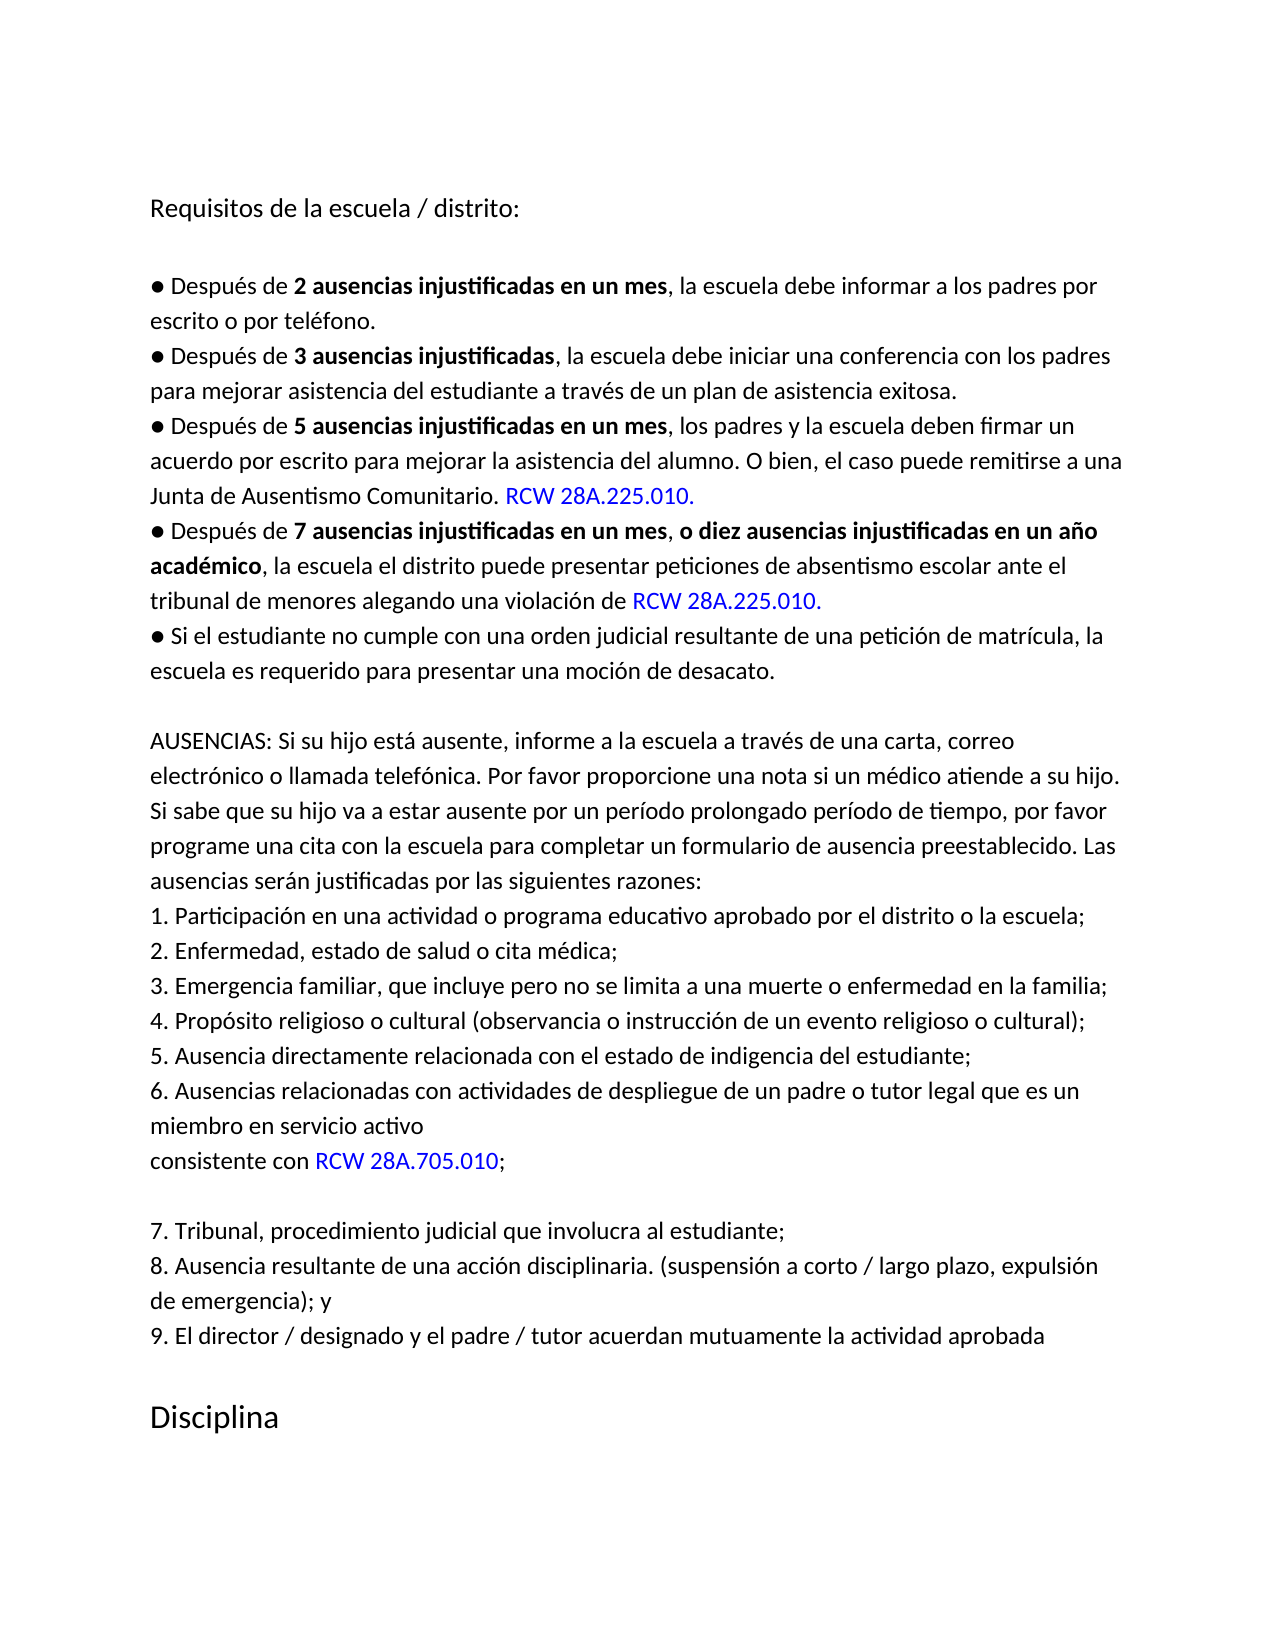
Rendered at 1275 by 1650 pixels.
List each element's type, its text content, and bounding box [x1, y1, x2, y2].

text ● Después de 2 ausencias injustificadas en un mes, la escuela debe informar a los padres por escrito o por teléfono. [150, 270, 1125, 335]
text 2. Enfermedad, estado de salud o cita médica; [150, 935, 1125, 965]
text ● Después de 3 ausencias injustificadas, la escuela debe iniciar una conferencia con los padres para mejorar asistencia del estudiante a través de un plan de asistencia exitosa. [150, 340, 1125, 405]
text 7. Tribunal, procedimiento judicial que involucra al estudiante; [150, 1215, 1125, 1245]
text 8. Ausencia resultante de una acción disciplinaria. (suspensión a corto / largo plazo, expulsión de emergencia); y [150, 1250, 1125, 1315]
text 6. Ausencias relacionadas con actividades de despliegue de un padre o tutor legal que es un miembro en servicio activo [150, 1075, 1125, 1140]
text consistente con RCW 28A.705.010; [150, 1145, 1125, 1175]
text 9. El director / designado y el padre / tutor acuerdan mutuamente la actividad aprobada [150, 1320, 1125, 1350]
text ● Después de 5 ausencias injustificadas en un mes, los padres y la escuela deben firmar un acuerdo por escrito para mejorar la asistencia del alumno. O bien, el caso puede remitirse a una Junta de Ausentismo Comunitario. RCW 28A.225.010. [150, 410, 1125, 510]
text Requisitos de la escuela / distrito: [150, 191, 1125, 224]
text Disciplina [150, 1396, 1125, 1436]
text 3. Emergencia familiar, que incluye pero no se limita a una muerte o enfermedad en la familia; [150, 970, 1125, 1000]
text 4. Propósito religioso o cultural (observancia o instrucción de un evento religioso o cultural); [150, 1005, 1125, 1035]
text 5. Ausencia directamente relacionada con el estado de indigencia del estudiante; [150, 1040, 1125, 1070]
text 1. Participación en una actividad o programa educativo aprobado por el distrito o la escuela; [150, 900, 1125, 930]
text ● Si el estudiante no cumple con una orden judicial resultante de una petición de matrícula, la escuela es requerido para presentar una moción de desacato. [150, 620, 1125, 685]
text ● Después de 7 ausencias injustificadas en un mes, o diez ausencias injustificadas en un año académico, la escuela el distrito puede presentar peticiones de absentismo escolar ante el tribunal de menores alegando una violación de RCW 28A.225.010. [150, 515, 1125, 615]
text AUSENCIAS: Si su hijo está ausente, informe a la escuela a través de una carta, correo electrónico o llamada telefónica. Por favor proporcione una nota si un médico atiende a su hijo. Si sabe que su hijo va a estar ausente por un período prolongado período de tiempo, por favor programe una cita con la escuela para completar un formulario de ausencia preestablecido. Las ausencias serán justificadas por las siguientes razones: [150, 725, 1125, 895]
